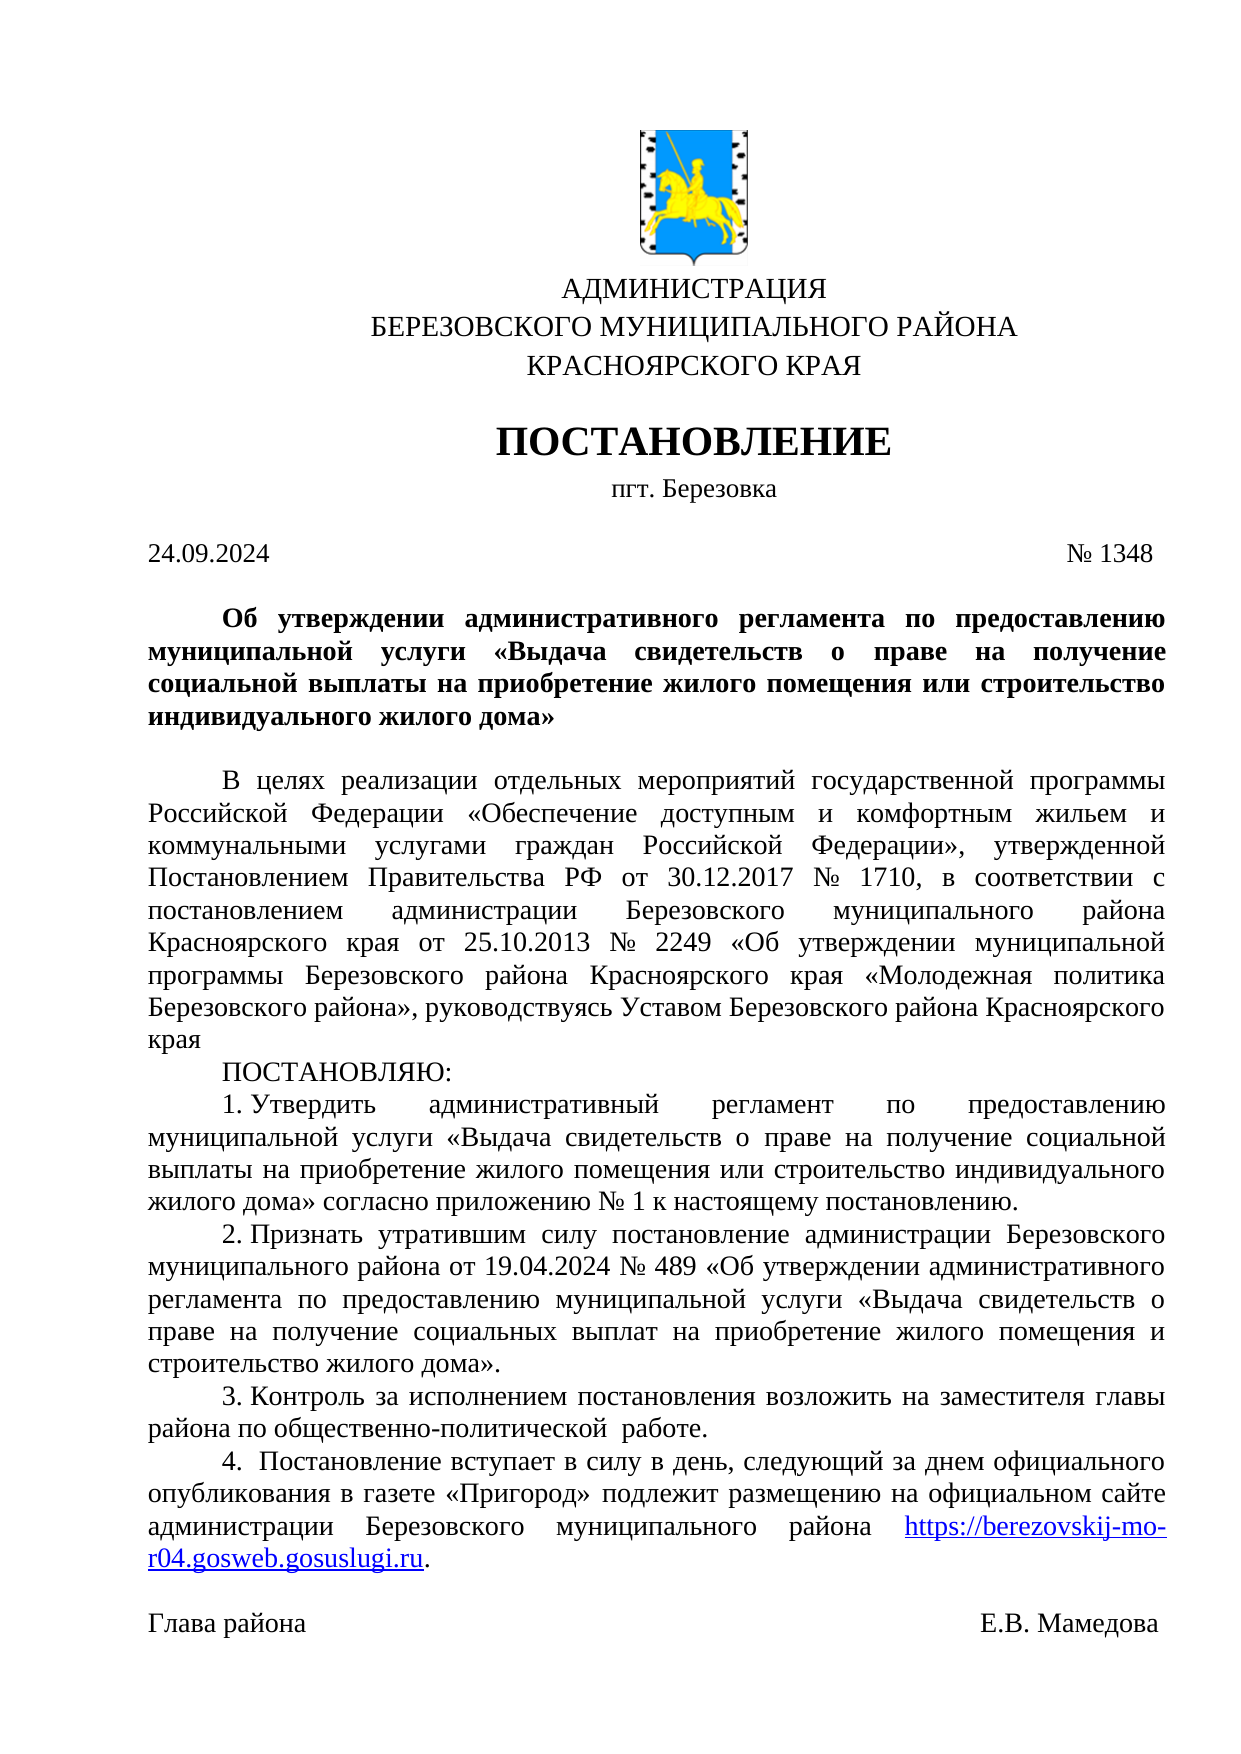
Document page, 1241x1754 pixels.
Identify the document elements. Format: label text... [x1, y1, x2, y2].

text АДМИНИСТРАЦИЯ [148, 271, 1167, 304]
title Контроль за исполнением постановления возложить на заместителя главы района по общественно-политической работе. [148, 1379, 1167, 1444]
text Об утверждении административного регламента по предоставлению муниципальной услуги «Выдача свидетельств о праве на получение социальной выплаты на приобретение жилого помещения или строительство индивидуального жилого дома» [148, 601, 1167, 731]
text пгт. Березовка [148, 472, 1167, 503]
title Признать утратившим силу постановление администрации Березовского муниципального района от 19.04.2024 № 489 «Об утверждении административного регламента по предоставлению муниципальной услуги «Выдача свидетельств о праве на получение социальных выплат на приобретение жилого помещения и строительство жилого дома». [148, 1217, 1167, 1379]
title Утвердить административный регламент по предоставлению муниципальной услуги «Выдача свидетельств о праве на получение социальной выплаты на приобретение жилого помещения или строительство индивидуального жилого дома» согласно приложению № 1 к настоящему постановлению. [148, 1087, 1167, 1217]
title Постановление вступает в силу в день, следующий за днем официального опубликования в газете «Пригород» подлежит размещению на официальном сайте администрации Березовского муниципального района https://berezovskij-mo-r04.gosweb.gosuslugi.ru. [148, 1444, 1167, 1573]
title ПОСТАНОВЛЯЮ: [148, 1055, 1167, 1087]
text Глава района Е.В. Мамедова [148, 1606, 1167, 1638]
title В целях реализации отдельных мероприятий государственной программы Российской Федерации «Обеспечение доступным и комфортным жильем и коммунальными услугами граждан Российской Федерации», утвержденной Постановлением Правительства РФ от 30.12.2017 № 1710, в соответствии с постановлением администрации Березовского муниципального района Красноярского края от 25.10.2013 № 2249 «Об утверждении муниципальной программы Березовского района Красноярского края «Молодежная политика Березовского района», руководствуясь Уставом Березовского района Красноярского края [148, 763, 1167, 1055]
picture [640, 130, 749, 267]
text БЕРЕЗОВСКОГО МУНИЦИПАЛЬНОГО РАЙОНА [148, 309, 1167, 343]
text ПОСТАНОВЛЕНИЕ [148, 417, 1167, 465]
title 24.09.2024 № 1348 [148, 537, 1167, 568]
text КРАСНОЯРСКОГО КРАЯ [148, 348, 1167, 382]
